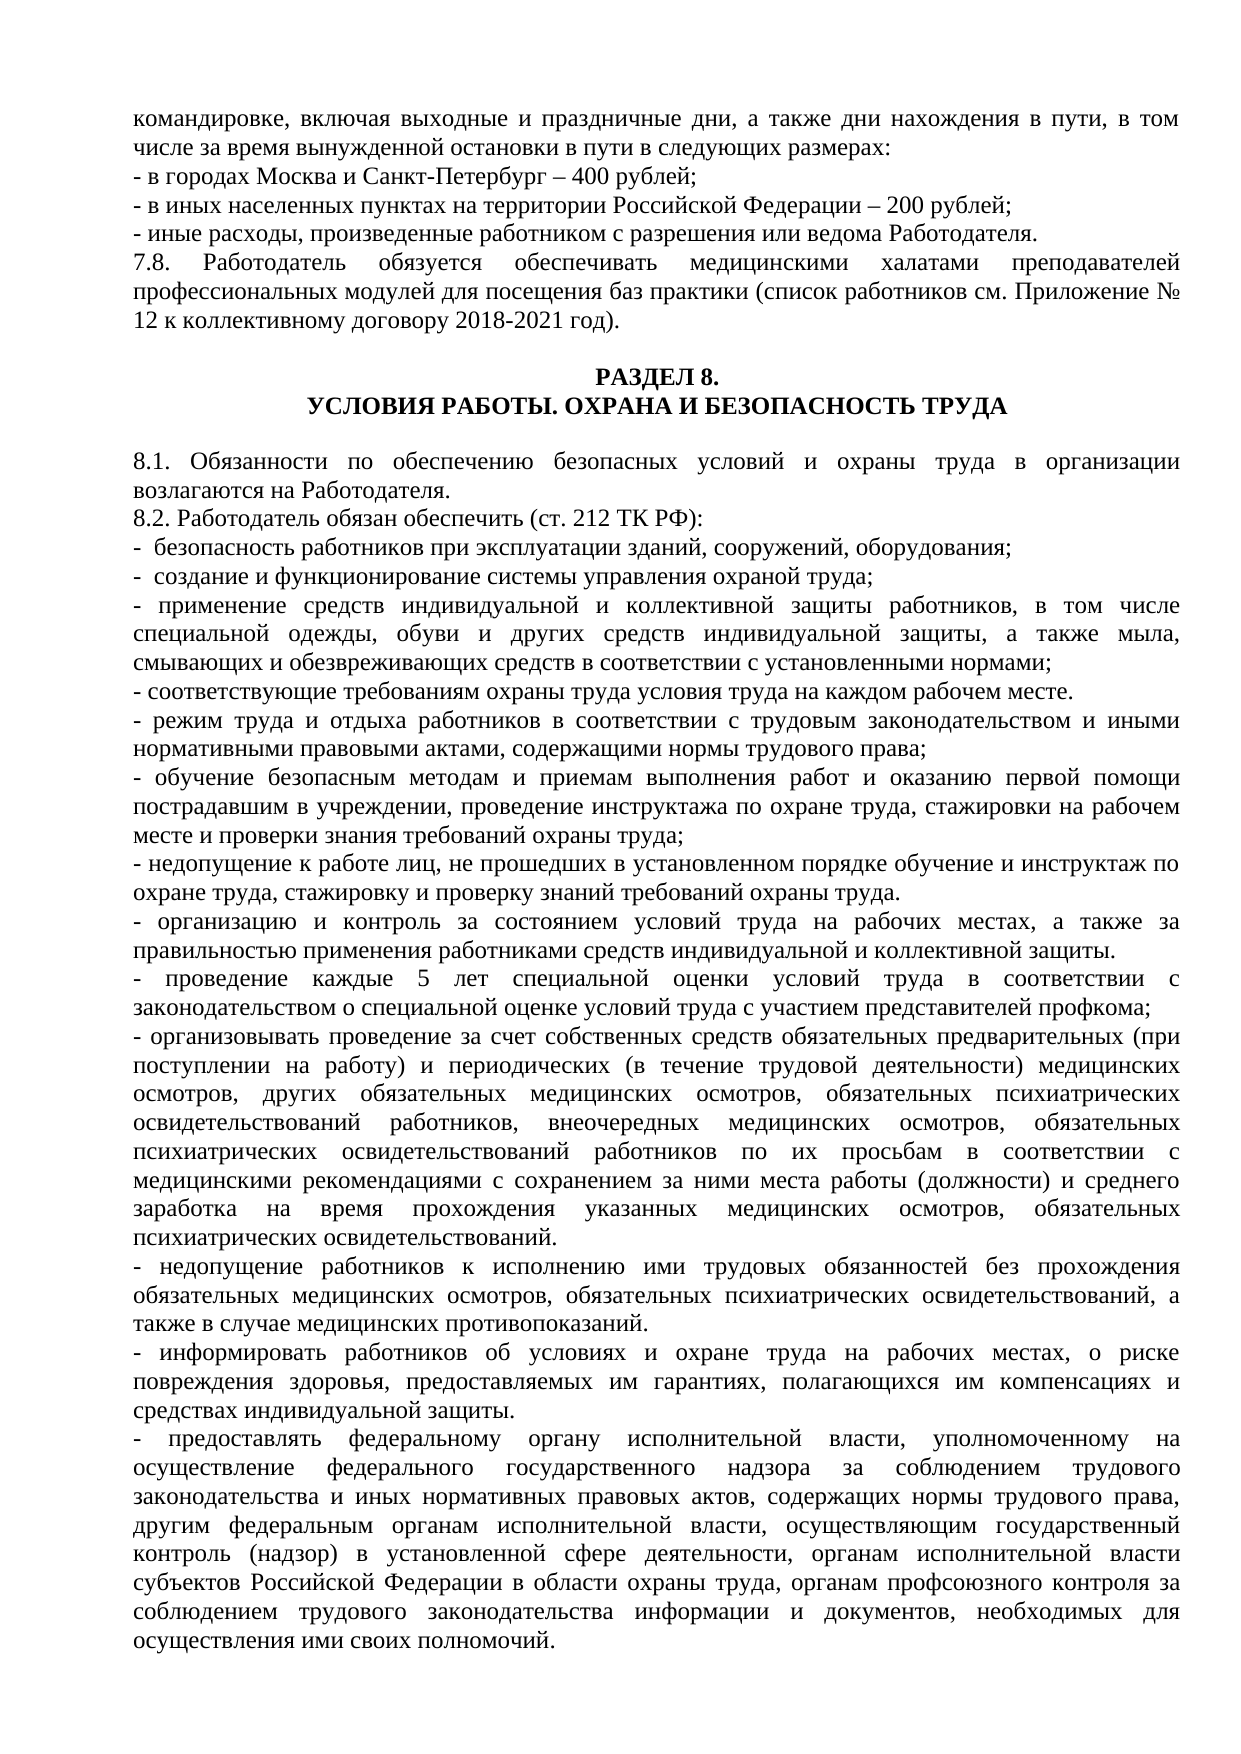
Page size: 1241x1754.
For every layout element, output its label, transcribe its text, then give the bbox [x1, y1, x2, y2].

text - в иных населенных пунктах на территории Российской Федерации – 200 рублей; [133, 190, 1181, 218]
text - недопущение работников к исполнению ими трудовых обязанностей без прохождения обязательных медицинских осмотров, обязательных психиатрических освидетельствований, а также в случае медицинских противопоказаний. [133, 1251, 1181, 1337]
text - создание и функционирование системы управления охраной труда; [133, 561, 1181, 590]
text - информировать работников об условиях и охране труда на рабочих местах, о риске повреждения здоровья, предоставляемых им гарантиях, полагающихся им компенсациях и средствах индивидуальной защиты. [133, 1337, 1181, 1423]
text УСЛОВИЯ РАБОТЫ. ОХРАНА И БЕЗОПАСНОСТЬ ТРУДА [133, 391, 1181, 420]
text РАЗДЕЛ 8. [133, 362, 1181, 391]
text - соответствующие требованиям охраны труда условия труда на каждом рабочем месте. [133, 676, 1181, 705]
text - недопущение к работе лиц, не прошедших в установленном порядке обучение и инструктаж по охране труда, стажировку и проверку знаний требований охраны труда. [133, 848, 1181, 906]
text 8.1. Обязанности по обеспечению безопасных условий и охраны труда в организации возлагаются на Работодателя. [133, 446, 1181, 503]
text 8.2. Работодатель обязан обеспечить (ст. 212 ТК РФ): [133, 503, 1181, 532]
text - в городах Москва и Санкт-Петербург – 400 рублей; [133, 161, 1181, 190]
text - режим труда и отдыха работников в соответствии с трудовым законодательством и иными нормативными правовыми актами, содержащими нормы трудового права; [133, 705, 1181, 762]
text - безопасность работников при эксплуатации зданий, сооружений, оборудования; [133, 532, 1181, 561]
text - предоставлять федеральному органу исполнительной власти, уполномоченному на осуществление федерального государственного надзора за соблюдением трудового законодательства и иных нормативных правовых актов, содержащих нормы трудового права, другим федеральным органам исполнительной власти, осуществляющим государственный контроль (надзор) в установленной сфере деятельности, органам исполнительной власти субъектов Российской Федерации в области охраны труда, органам профсоюзного контроля за соблюдением трудового законодательства информации и документов, необходимых для осуществления ими своих полномочий. [133, 1423, 1181, 1653]
text - применение средств индивидуальной и коллективной защиты работников, в том числе специальной одежды, обуви и других средств индивидуальной защиты, а также мыла, смывающих и обезвреживающих средств в соответствии с установленными нормами; [133, 590, 1181, 676]
text - организацию и контроль за состоянием условий труда на рабочих местах, а также за правильностью применения работниками средств индивидуальной и коллективной защиты. [133, 906, 1181, 963]
text - организовывать проведение за счет собственных средств обязательных предварительных (при поступлении на работу) и периодических (в течение трудовой деятельности) медицинских осмотров, других обязательных медицинских осмотров, обязательных психиатрических освидетельствований работников, внеочередных медицинских осмотров, обязательных психиатрических освидетельствований работников по их просьбам в соответствии с медицинскими рекомендациями с сохранением за ними места работы (должности) и среднего заработка на время прохождения указанных медицинских осмотров, обязательных психиатрических освидетельствований. [133, 1021, 1181, 1251]
text - обучение безопасным методам и приемам выполнения работ и оказанию первой помощи пострадавшим в учреждении, проведение инструктажа по охране труда, стажировки на рабочем месте и проверки знания требований охраны труда; [133, 762, 1181, 848]
text 7.8. Работодатель обязуется обеспечивать медицинскими халатами преподавателей профессиональных модулей для посещения баз практики (список работников см. Приложение № 12 к коллективному договору 2018-2021 год). [133, 247, 1181, 333]
text - иные расходы, произведенные работником с разрешения или ведома Работодателя. [133, 218, 1181, 247]
text - проведение каждые 5 лет специальной оценки условий труда в соответствии с законодательством о специальной оценке условий труда с участием представителей профкома; [133, 963, 1181, 1021]
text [133, 103, 1181, 161]
